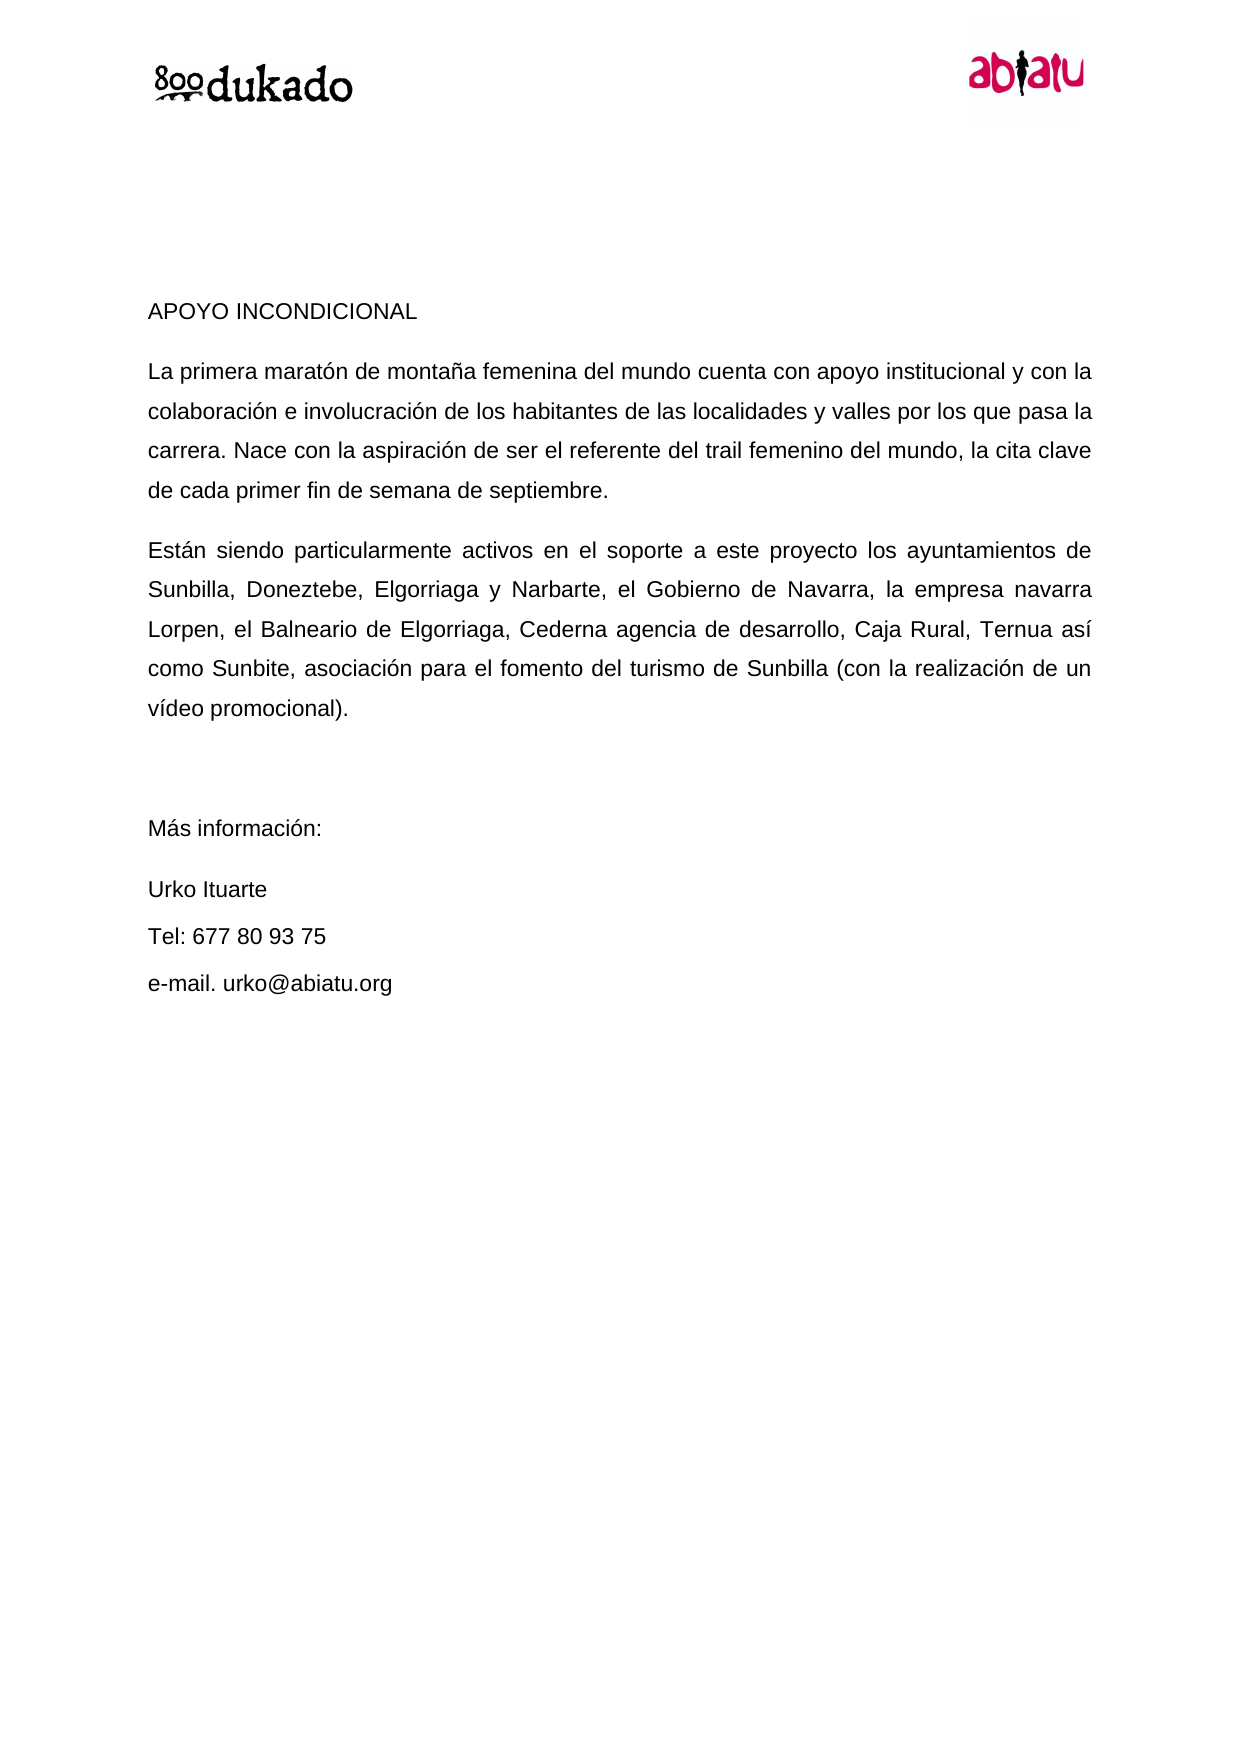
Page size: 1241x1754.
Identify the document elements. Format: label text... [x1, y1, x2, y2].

text La primera maratón de montaña femenina del mundo cuenta con apoyo institucional y con la colaboración e involucración de los habitantes de las localidades y valles por los que pasa la carrera. Nace con la aspiración de ser el referente del trail femenino del mundo, la cita clave de cada primer fin de semana de septiembre. [148, 358, 1092, 503]
picture [969, 16, 1084, 131]
text e-mail. urko@abiatu.org [148, 970, 1092, 996]
text Más información: [148, 815, 1092, 842]
text Urko Ituarte [148, 876, 1092, 902]
picture [148, 61, 359, 103]
text Tel: 677 80 93 75 [148, 923, 1092, 949]
text Están siendo particularmente activos en el soporte a este proyecto los ayuntamientos de Sunbilla, Doneztebe, Elgorriaga y Narbarte, el Gobierno de Navarra, la empresa navarra Lorpen, el Balneario de Elgorriaga, Cederna agencia de desarrollo, Caja Rural, Ternua así como Sunbite, asociación para el fomento del turismo de Sunbilla (con la realización de un vídeo promocional). [148, 537, 1092, 721]
text APOYO INCONDICIONAL [148, 298, 1092, 324]
